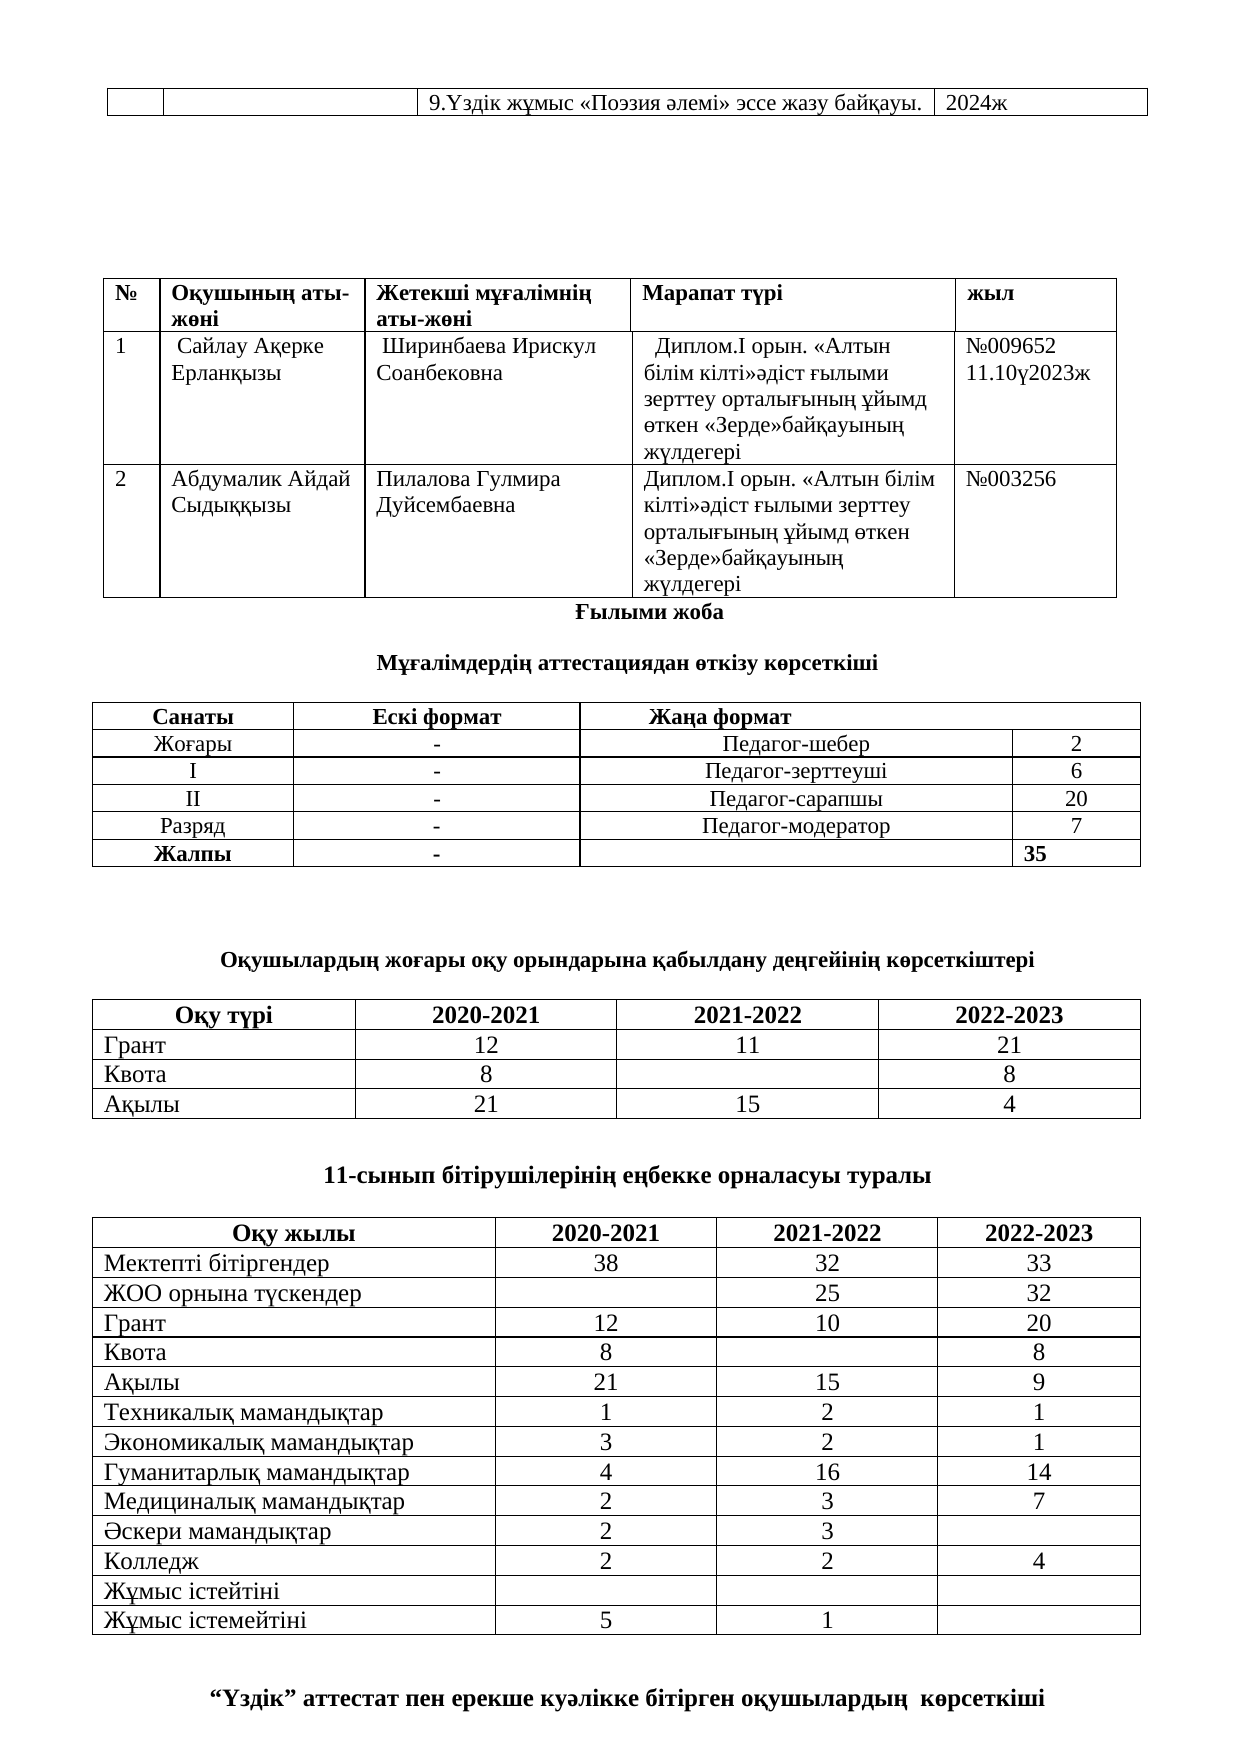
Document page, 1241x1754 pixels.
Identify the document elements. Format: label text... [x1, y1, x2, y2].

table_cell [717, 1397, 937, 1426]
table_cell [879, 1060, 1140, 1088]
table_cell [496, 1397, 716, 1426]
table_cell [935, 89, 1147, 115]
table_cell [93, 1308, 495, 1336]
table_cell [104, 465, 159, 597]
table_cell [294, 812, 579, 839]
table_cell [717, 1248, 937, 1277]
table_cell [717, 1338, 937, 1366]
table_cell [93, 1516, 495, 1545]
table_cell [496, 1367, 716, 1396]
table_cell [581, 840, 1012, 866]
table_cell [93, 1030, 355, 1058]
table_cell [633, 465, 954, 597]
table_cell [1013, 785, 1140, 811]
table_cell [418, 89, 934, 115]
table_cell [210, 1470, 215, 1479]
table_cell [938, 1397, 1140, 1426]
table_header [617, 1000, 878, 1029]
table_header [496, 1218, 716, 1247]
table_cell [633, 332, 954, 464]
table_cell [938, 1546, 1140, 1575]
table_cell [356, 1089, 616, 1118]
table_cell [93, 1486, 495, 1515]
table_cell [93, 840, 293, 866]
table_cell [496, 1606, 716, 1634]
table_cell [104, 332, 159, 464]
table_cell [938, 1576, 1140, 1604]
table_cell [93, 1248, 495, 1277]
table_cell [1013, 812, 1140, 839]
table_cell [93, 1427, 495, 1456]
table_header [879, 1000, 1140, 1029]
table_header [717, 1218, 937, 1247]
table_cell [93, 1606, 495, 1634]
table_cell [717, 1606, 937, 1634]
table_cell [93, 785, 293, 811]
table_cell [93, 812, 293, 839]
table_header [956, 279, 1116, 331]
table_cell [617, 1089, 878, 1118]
text Оқушылардың жоғары оқу орындарына қабылдану деңгейінің көрсеткіштері [103, 946, 1151, 972]
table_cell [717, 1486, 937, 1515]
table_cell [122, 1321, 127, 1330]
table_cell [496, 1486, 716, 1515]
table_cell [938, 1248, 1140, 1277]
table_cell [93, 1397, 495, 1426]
text Ғылыми жоба [148, 598, 1151, 624]
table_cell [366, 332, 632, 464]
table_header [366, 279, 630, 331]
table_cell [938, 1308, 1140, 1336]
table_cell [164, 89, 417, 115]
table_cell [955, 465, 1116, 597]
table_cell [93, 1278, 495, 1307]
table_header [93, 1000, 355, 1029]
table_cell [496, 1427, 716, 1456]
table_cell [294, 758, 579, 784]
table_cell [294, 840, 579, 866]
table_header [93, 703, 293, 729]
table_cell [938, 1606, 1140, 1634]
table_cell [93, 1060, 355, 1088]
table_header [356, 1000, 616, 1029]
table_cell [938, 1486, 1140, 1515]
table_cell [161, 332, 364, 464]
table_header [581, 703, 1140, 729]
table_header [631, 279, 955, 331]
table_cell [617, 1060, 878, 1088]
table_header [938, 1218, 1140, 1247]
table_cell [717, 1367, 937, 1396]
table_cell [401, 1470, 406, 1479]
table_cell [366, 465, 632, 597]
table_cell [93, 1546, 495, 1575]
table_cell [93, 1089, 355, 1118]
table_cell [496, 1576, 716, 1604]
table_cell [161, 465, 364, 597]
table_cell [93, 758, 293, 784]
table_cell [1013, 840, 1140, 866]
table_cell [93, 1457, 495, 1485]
text Мұғалімдердің аттестациядан өткізу көрсеткіші [103, 649, 1151, 675]
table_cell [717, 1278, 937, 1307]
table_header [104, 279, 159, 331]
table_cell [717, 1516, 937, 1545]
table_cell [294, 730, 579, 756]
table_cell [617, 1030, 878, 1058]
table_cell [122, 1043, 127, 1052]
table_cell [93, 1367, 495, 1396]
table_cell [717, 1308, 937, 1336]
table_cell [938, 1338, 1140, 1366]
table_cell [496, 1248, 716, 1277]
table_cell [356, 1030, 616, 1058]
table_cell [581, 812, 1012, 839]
text 11-сынып бітірушілерінің еңбекке орналасуы туралы [103, 1160, 1151, 1188]
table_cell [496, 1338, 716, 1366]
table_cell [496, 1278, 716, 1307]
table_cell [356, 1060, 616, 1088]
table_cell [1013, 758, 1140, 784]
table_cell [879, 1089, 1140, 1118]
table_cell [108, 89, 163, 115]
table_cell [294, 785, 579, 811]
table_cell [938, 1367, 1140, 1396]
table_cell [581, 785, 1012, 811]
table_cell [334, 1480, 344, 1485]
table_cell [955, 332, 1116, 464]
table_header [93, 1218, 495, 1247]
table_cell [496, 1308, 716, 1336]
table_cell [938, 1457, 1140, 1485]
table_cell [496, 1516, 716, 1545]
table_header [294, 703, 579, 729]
text “Үздік” аттестат пен ерекше куәлікке бітірген оқушылардың көрсеткіші [103, 1683, 1151, 1712]
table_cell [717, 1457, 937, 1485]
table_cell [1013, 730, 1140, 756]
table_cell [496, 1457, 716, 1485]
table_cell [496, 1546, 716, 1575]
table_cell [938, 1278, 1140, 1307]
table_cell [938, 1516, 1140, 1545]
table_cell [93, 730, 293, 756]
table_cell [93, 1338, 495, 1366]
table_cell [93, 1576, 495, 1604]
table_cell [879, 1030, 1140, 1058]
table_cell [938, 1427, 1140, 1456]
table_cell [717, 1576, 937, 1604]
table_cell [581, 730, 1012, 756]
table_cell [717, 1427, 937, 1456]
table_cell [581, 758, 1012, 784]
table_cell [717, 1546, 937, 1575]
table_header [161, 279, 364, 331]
